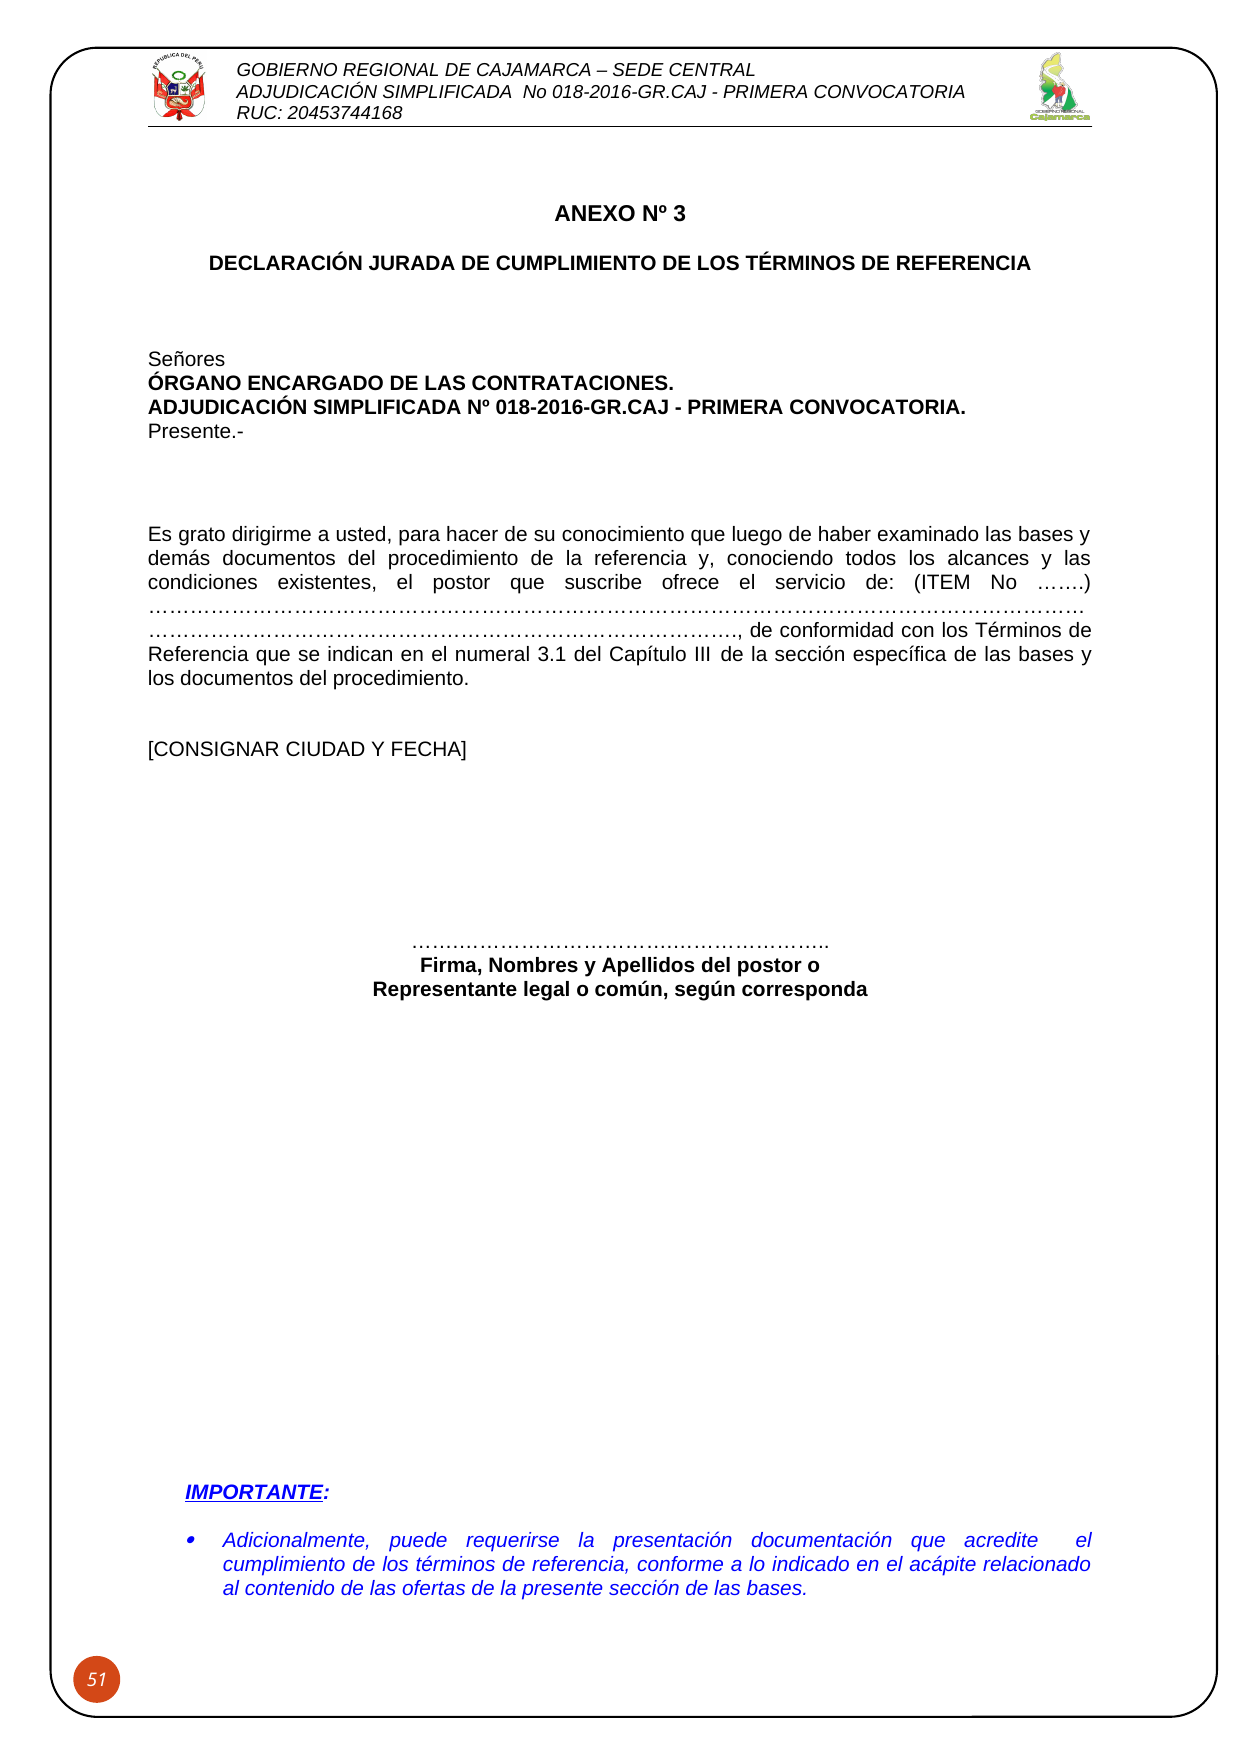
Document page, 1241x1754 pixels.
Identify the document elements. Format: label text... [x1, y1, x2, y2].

text Representante legal o común, según corresponda [148, 977, 1092, 1001]
text DECLARACIÓN JURADA DE CUMPLIMIENTO DE LOS TÉRMINOS DE REFERENCIA [148, 251, 1092, 275]
text ANEXO Nº 3 [148, 200, 1092, 227]
picture [150, 50, 207, 122]
list Adicionalmente, puede requerirse la presentación documentación que acredite el cumplimiento de los términos de referencia, conforme a lo indicado en el acápite relacionado al contenido de las ofertas de la presente sección de las bases. [185, 1528, 1092, 1600]
text Firma, Nombres y Apellidos del postor o [148, 953, 1092, 977]
text Presente.- [148, 418, 1092, 442]
text IMPORTANTE: [185, 1480, 1092, 1504]
text Señores [148, 347, 1092, 371]
text Es grato dirigirme a usted, para hacer de su conocimiento que luego de haber examinado las bases y demás documentos del procedimiento de la referencia y, conociendo todos los alcances y las condiciones existentes, el postor que suscribe ofrece el servicio de: (ITEM No …….) …………………………………………………………………………………………………………………………………………………………………………………………………., de conformidad con los Términos de Referencia que se indican en el numeral 3.1 del Capítulo III de la sección específica de las bases y los documentos del procedimiento. [148, 522, 1092, 689]
text ÓRGANO ENCARGADO DE LAS CONTRATACIONES. [148, 371, 1092, 394]
text …….………………………….………………….. [148, 929, 1092, 953]
picture [1030, 52, 1090, 121]
text [CONSIGNAR CIUDAD Y FECHA] [148, 737, 1092, 761]
text ADJUDICACIÓN SIMPLIFICADA Nº 018-2016-GR.CAJ - PRIMERA CONVOCATORIA. [148, 394, 1092, 418]
